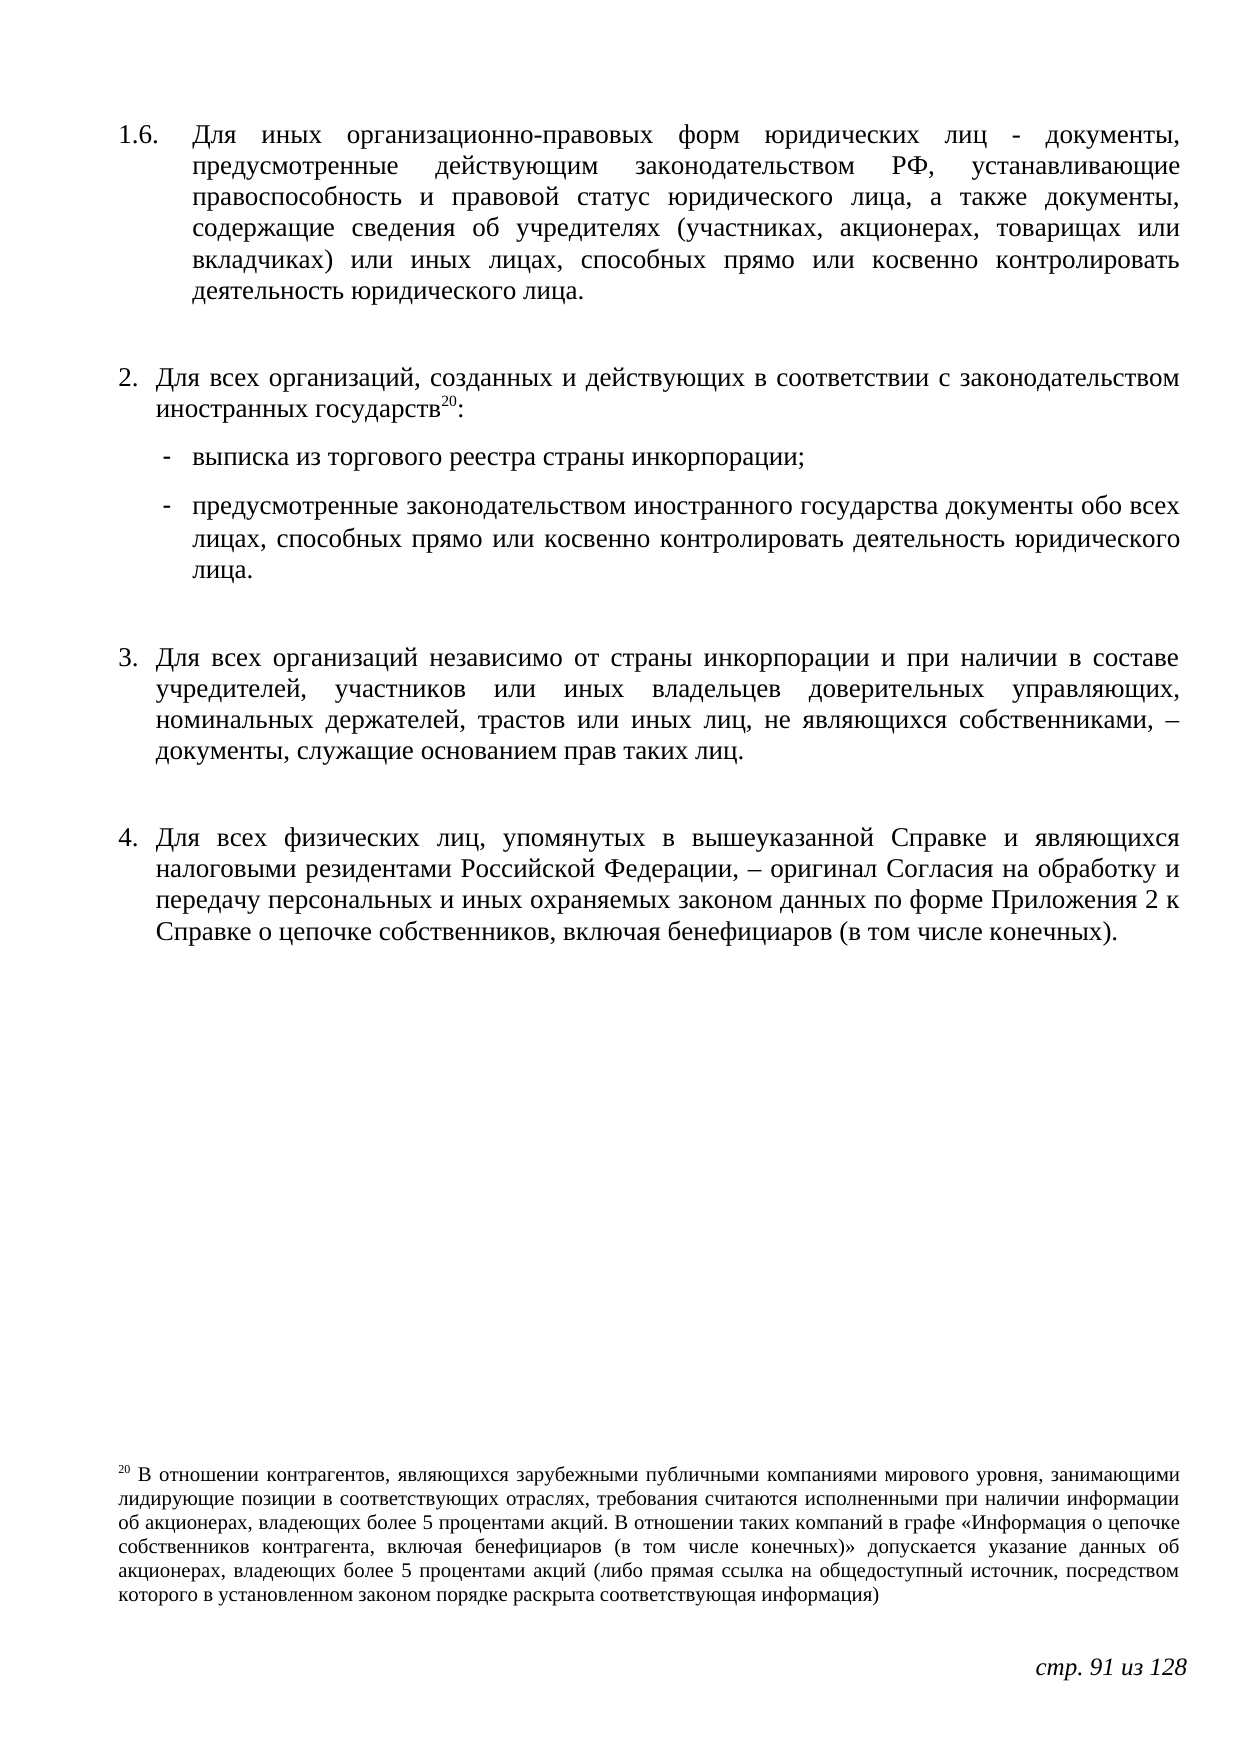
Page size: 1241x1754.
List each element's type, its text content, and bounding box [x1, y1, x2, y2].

list Для всех физических лиц, упомянутых в вышеуказанной Справке и являющихся налоговыми резидентами Российской Федерации, – оригинал Согласия на обработку и передачу персональных и иных охраняемых законом данных по форме Приложения 2 к Справке о цепочке собственников, включая бенефициаров (в том числе конечных). [118, 821, 1181, 946]
list Для иных организационно-правовых форм юридических лиц - документы, предусмотренные действующим законодательством РФ, устанавливающие правоспособность и правовой статус юридического лица, а также документы, содержащие сведения об учредителях (участниках, акционерах, товарищах или вкладчиках) или иных лицах, способных прямо или косвенно контролировать деятельность юридического лица. [118, 118, 1181, 305]
list предусмотренные законодательством иностранного государства документы обо всех лицах, способных прямо или косвенно контролировать деятельность юридического лица. [162, 485, 1181, 584]
list выписка из торгового реестра страны инкорпорации; [162, 436, 1181, 473]
list Для всех организаций, созданных и действующих в соответствии с законодательством иностранных государств: [118, 361, 1181, 423]
list Для всех организаций независимо от страны инкорпорации и при наличии в составе учредителей, участников или иных владельцев доверительных управляющих, номинальных держателей, трастов или иных лиц, не являющихся собственниками, – документы, служащие основанием прав таких лиц. [118, 641, 1181, 765]
